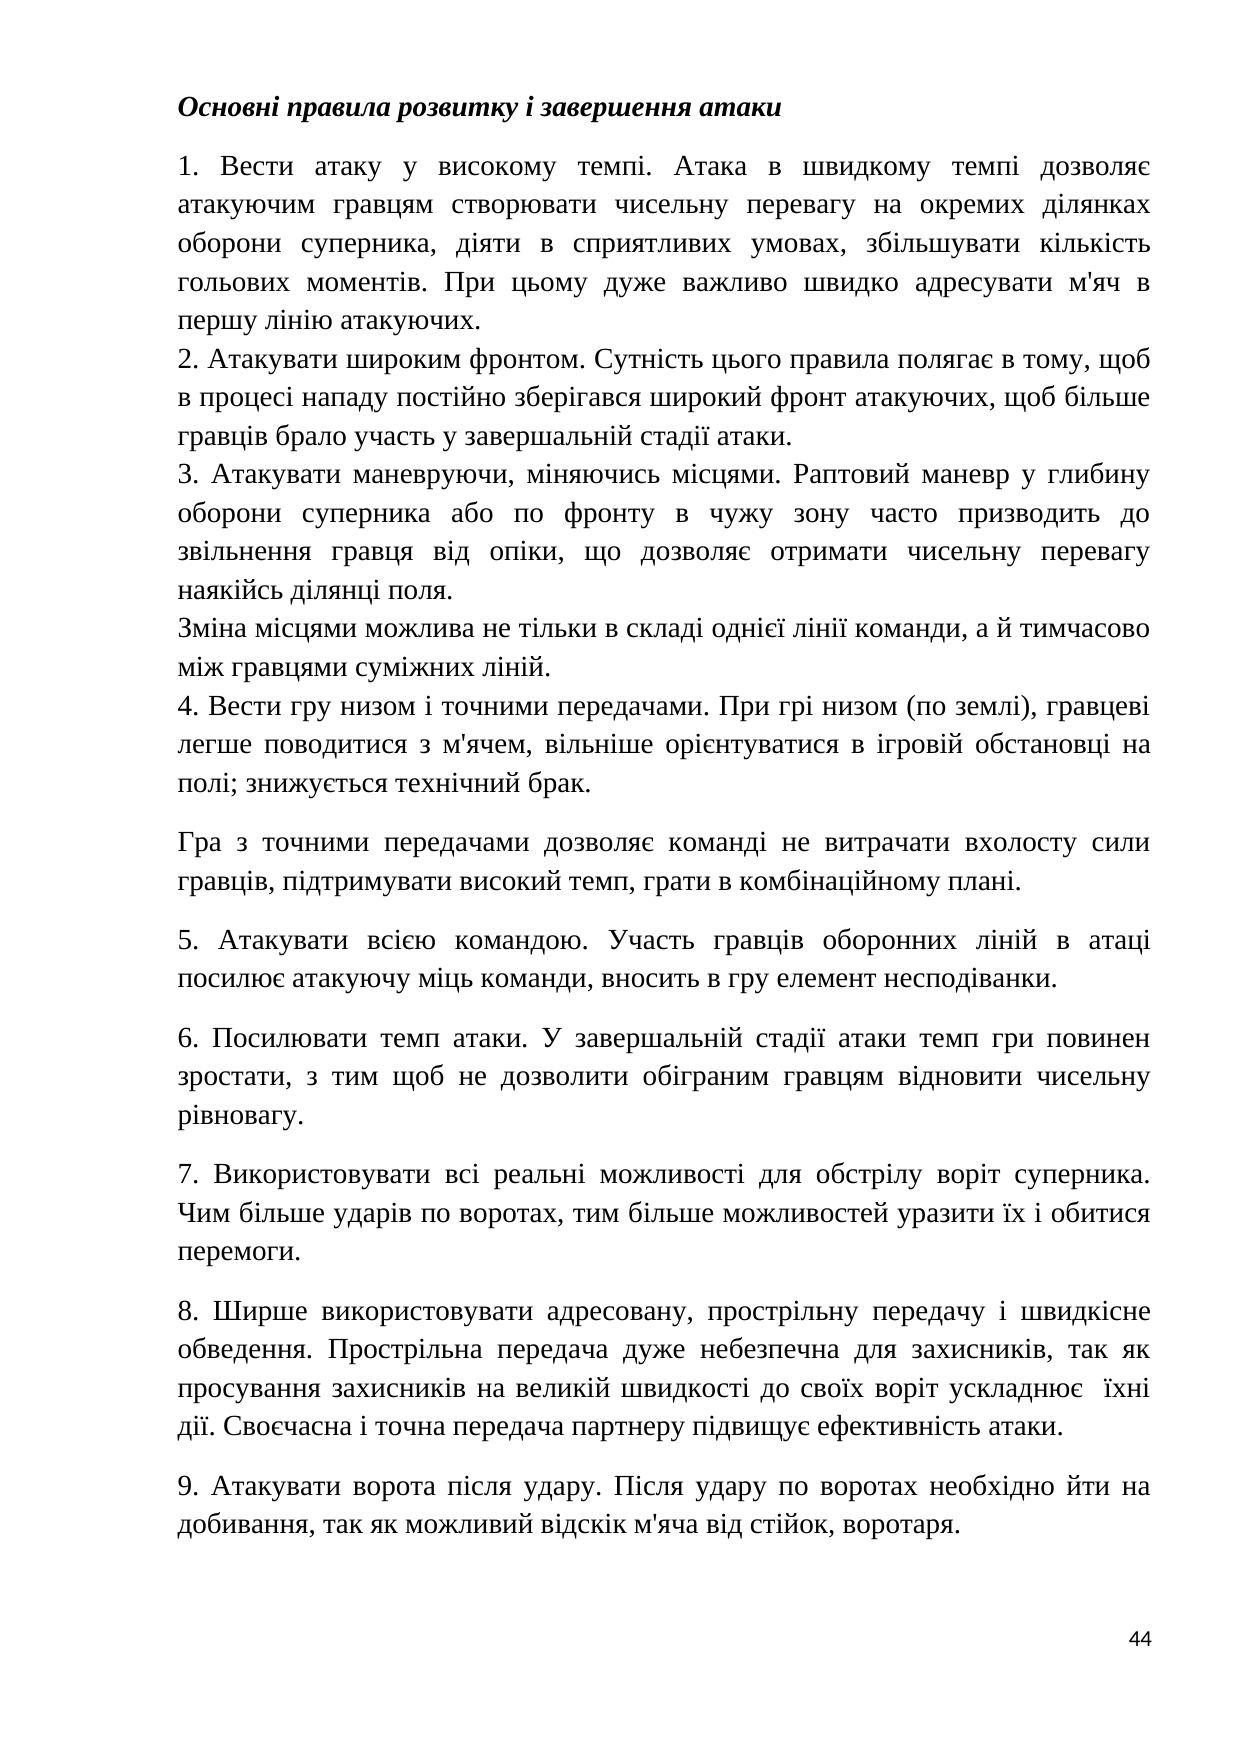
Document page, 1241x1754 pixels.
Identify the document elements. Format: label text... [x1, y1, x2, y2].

text 1. Вести атаку у високому темпі. Атака в швидкому темпі дозволяє атакуючим гравцям створювати чисельну перевагу на окремих ділянках оборони суперника, діяти в сприятливих умовах, збільшувати кількість гольових моментів. При цьому дуже важливо швидко адресувати м'яч в першу лінію атакуючих. [177, 148, 1152, 336]
text 9. Атакувати ворота після удару. Після удару по воротах необхідно йти на добивання, так як можливий відскік м'яча від стійок, воротаря. [177, 1468, 1152, 1540]
text Основні правила розвитку і завершення атаки [177, 89, 1152, 122]
text Гра з точними передачами дозволяє команді не витрачати вхолосту сили гравців, підтримувати високий темп, грати в комбінаційному плані. [177, 824, 1152, 896]
text 8. Ширше використовувати адресовану, прострільну передачу і швидкісне обведення. Прострільна передача дуже небезпечна для захисників, так як просування захисників на великій швидкості до своїх воріт ускладнює їхні дії. Своєчасна і точна передача партнеру підвищує ефективність атаки. [177, 1293, 1152, 1442]
text 6. Посилювати темп атаки. У завершальній стадії атаки темп гри повинен зростати, з тим щоб не дозволити обіграним гравцям відновити чисельну рівновагу. [177, 1020, 1152, 1131]
text Зміна місцями можлива не тільки в складі однієї лінії команди, а й тимчасово між гравцями суміжних ліній. [177, 611, 1152, 683]
text 5. Атакувати всією командою. Участь гравців оборонних ліній в атаці посилює атакуючу міць команди, вносить в гру елемент несподіванки. [177, 922, 1152, 994]
text 2. Атакувати широким фронтом. Сутність цього правила полягає в тому, щоб в процесі нападу постійно зберігався широкий фронт атакуючих, щоб більше гравців брало участь у завершальній стадії атаки. [177, 341, 1152, 451]
text 4. Вести гру низом і точними передачами. При грі низом (по землі), гравцеві легше поводитися з м'ячем, вільніше орієнтуватися в ігровій обстановці на полі; знижується технічний брак. [177, 688, 1152, 798]
text 7. Використовувати всі реальні можливості для обстрілу воріт суперника. Чим більше ударів по воротах, тим більше можливостей уразити їх і обитися перемоги. [177, 1156, 1152, 1267]
text 3. Атакувати маневруючи, міняючись місцями. Раптовий маневр у глибину оборони суперника або по фронту в чужу зону часто призводить до звільнення гравця від опіки, що дозволяє отримати чисельну перевагу наякійсь ділянці поля. [177, 456, 1152, 606]
